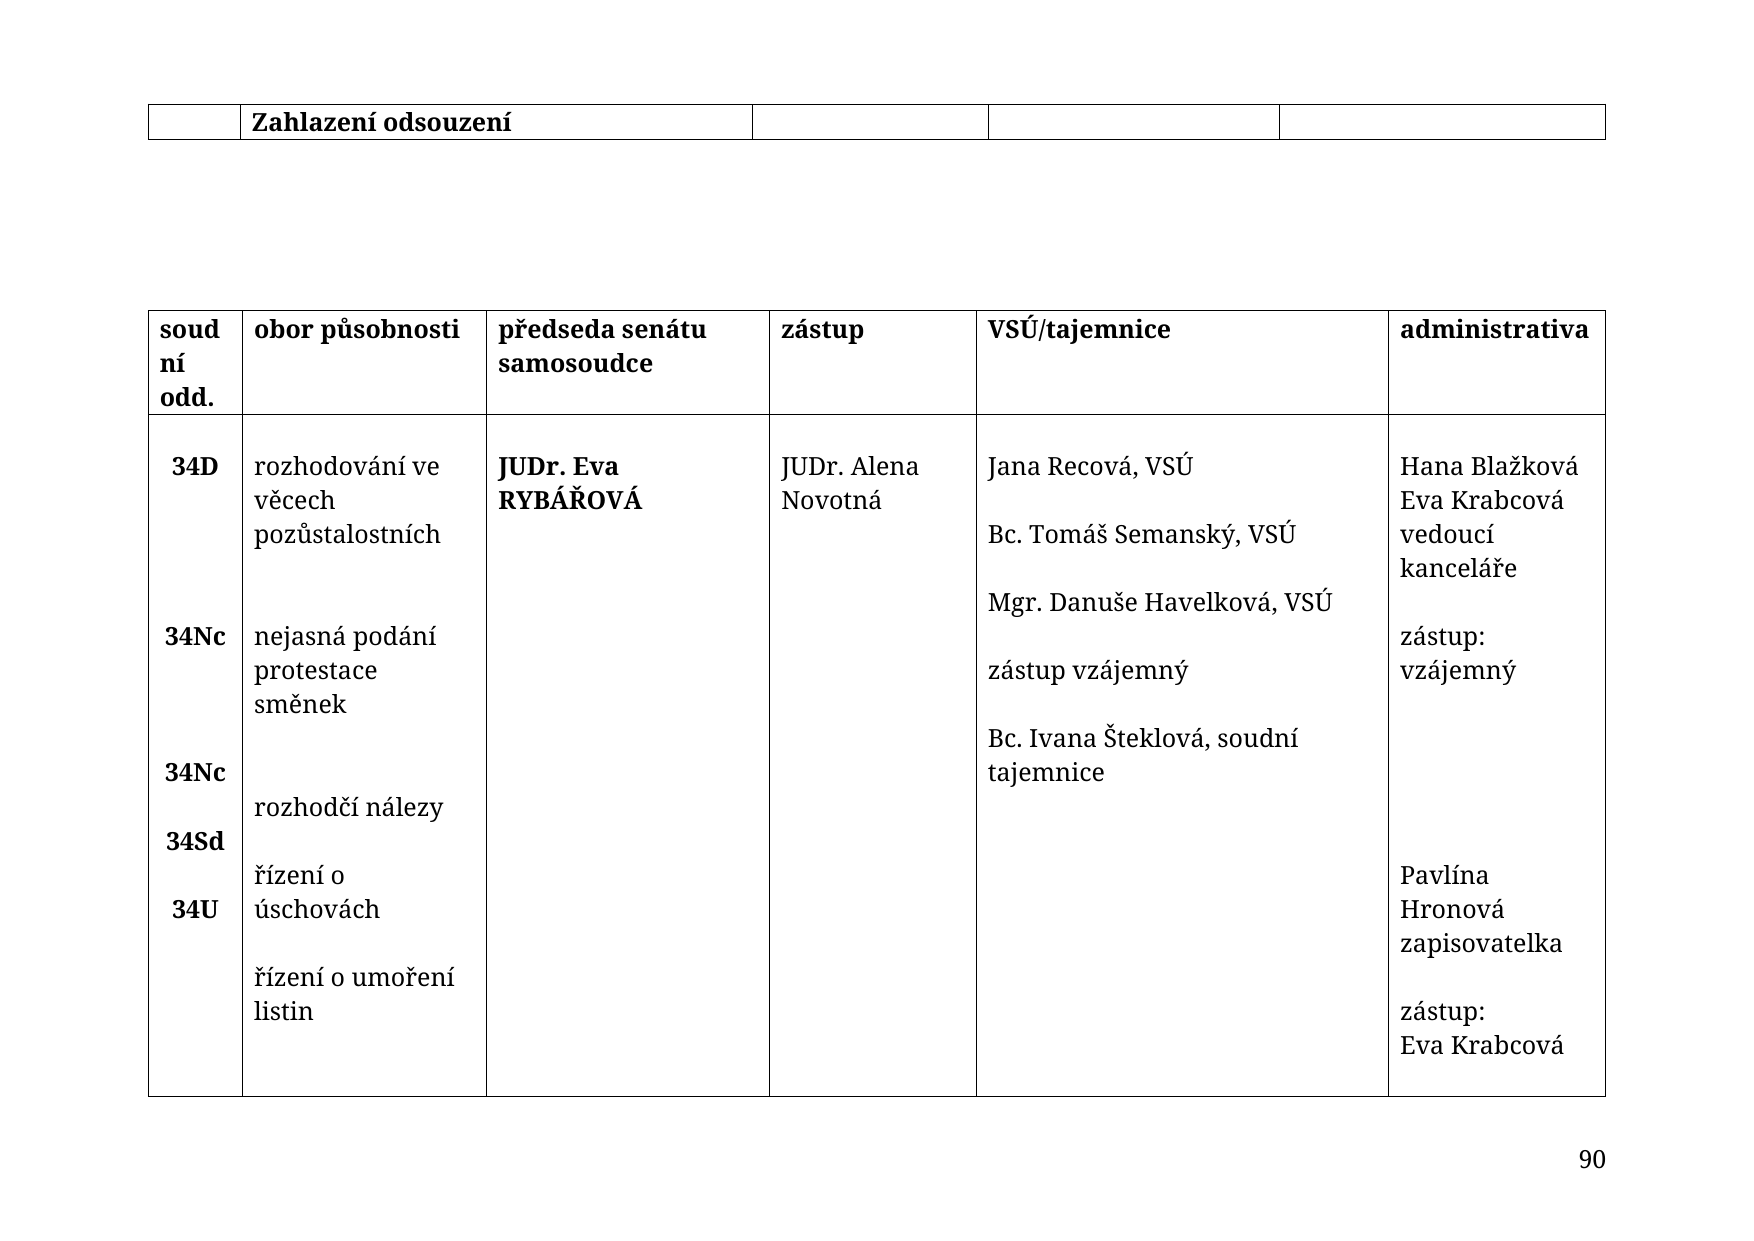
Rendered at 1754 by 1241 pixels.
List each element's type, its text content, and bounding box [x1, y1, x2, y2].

table_cell JUDr. Alena Novotná [770, 415, 976, 1096]
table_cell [1389, 415, 1605, 1096]
table_cell JUDr. Eva RYBÁŘOVÁ [487, 415, 769, 1096]
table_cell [149, 105, 240, 138]
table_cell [149, 415, 242, 1096]
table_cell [1280, 105, 1605, 138]
table_header VSÚ/tajemnice [977, 311, 1388, 413]
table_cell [241, 105, 752, 138]
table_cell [753, 105, 988, 138]
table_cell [243, 415, 486, 1096]
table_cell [977, 415, 1388, 1096]
table_header obor působnosti [243, 311, 486, 413]
table_header administrativa [1389, 311, 1605, 413]
table_header předseda senátu samosoudce [487, 311, 769, 413]
table_header zástup [770, 311, 976, 413]
table_header soudní odd. [149, 311, 242, 413]
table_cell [989, 105, 1279, 138]
